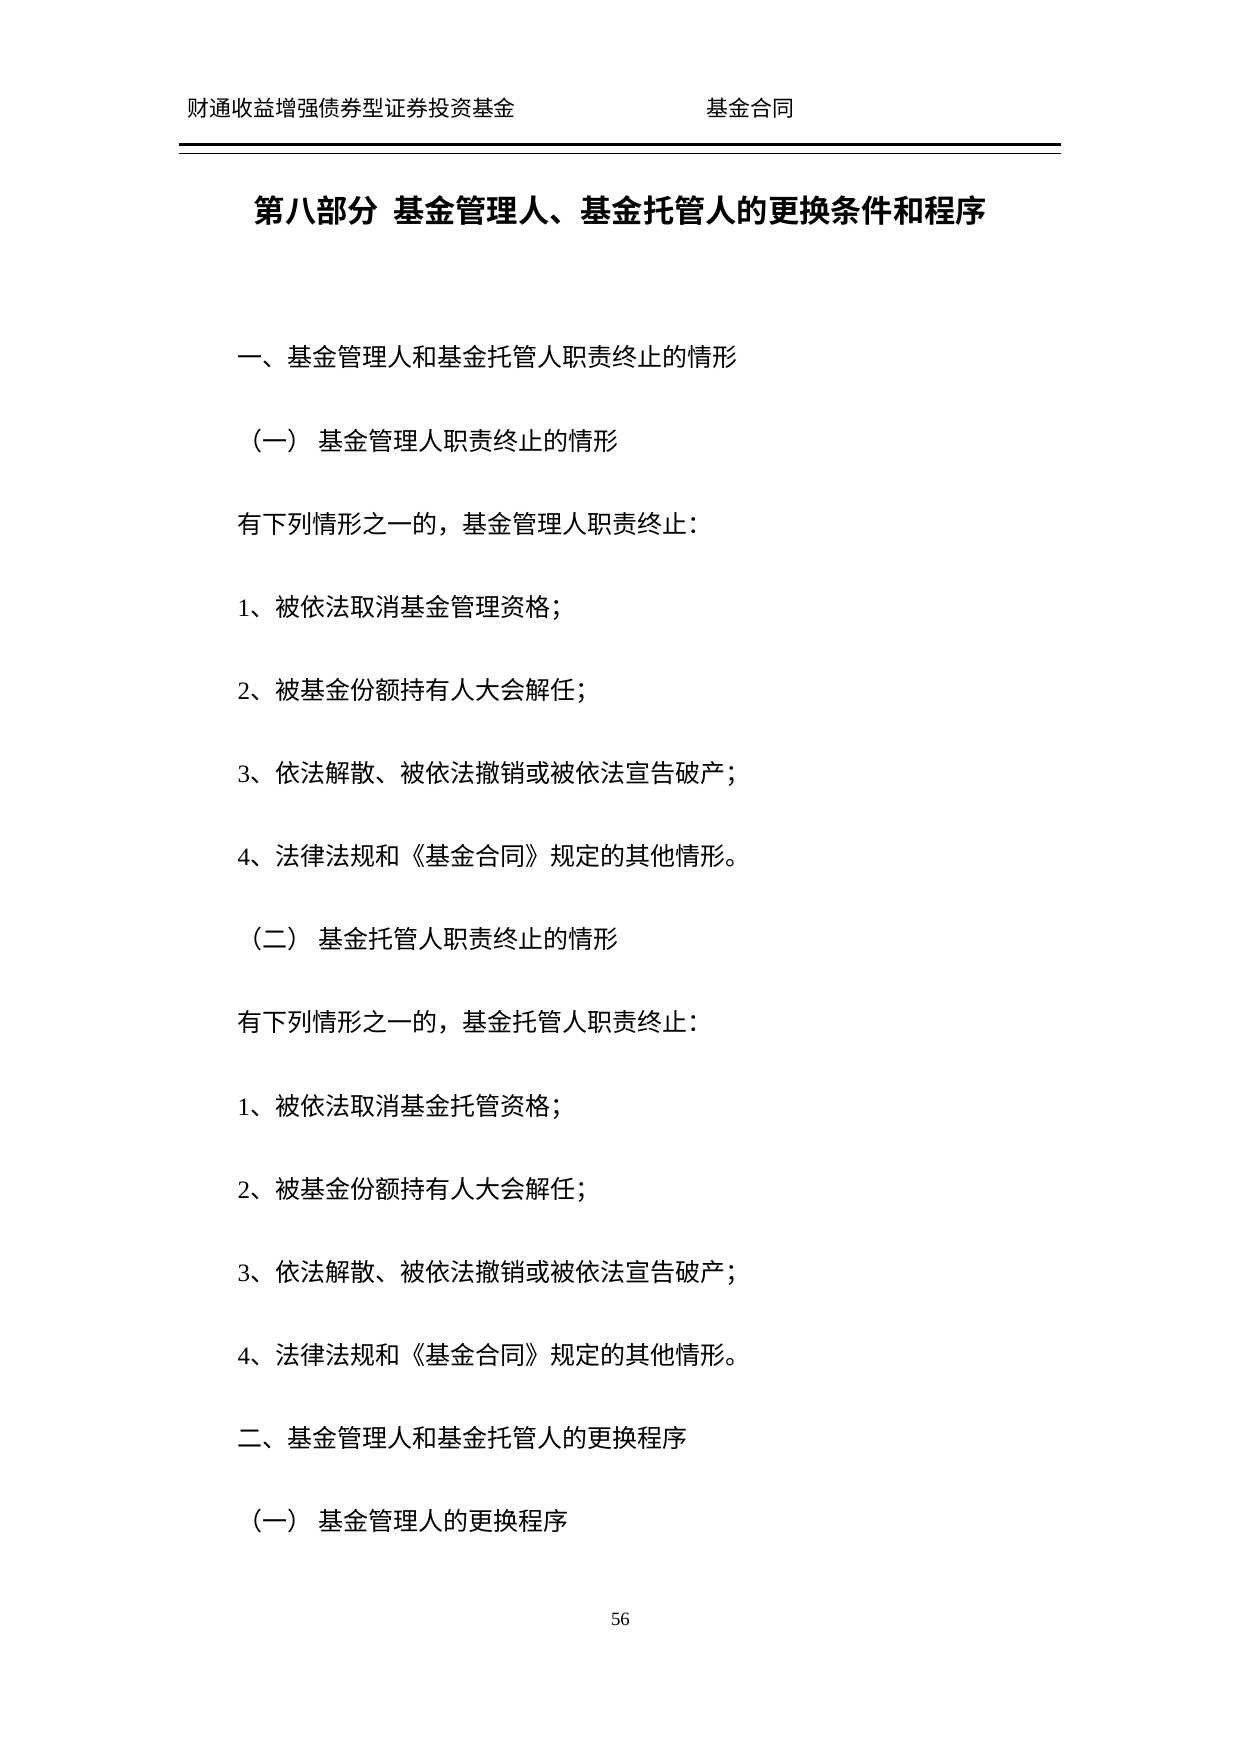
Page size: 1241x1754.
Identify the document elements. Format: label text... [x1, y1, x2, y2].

text 3、依法解散、被依法撤销或被依法宣告破产； [187, 1238, 1053, 1303]
text 3、依法解散、被依法撤销或被依法宣告破产； [187, 739, 1053, 804]
text （一） 基金管理人职责终止的情形 [187, 407, 1053, 472]
text （二） 基金托管人职责终止的情形 [187, 905, 1053, 970]
text 二、基金管理人和基金托管人的更换程序 [187, 1404, 1053, 1469]
text 一、基金管理人和基金托管人职责终止的情形 [187, 323, 1053, 388]
text （一） 基金管理人的更换程序 [187, 1487, 1053, 1552]
text 有下列情形之一的，基金托管人职责终止： [187, 988, 1053, 1053]
text 2、被基金份额持有人大会解任； [187, 656, 1053, 721]
text 4、法律法规和《基金合同》规定的其他情形。 [187, 1321, 1053, 1386]
text 4、法律法规和《基金合同》规定的其他情形。 [187, 822, 1053, 887]
subtitle 第八部分 基金管理人、基金托管人的更换条件和程序 [187, 177, 1053, 242]
text 1、被依法取消基金托管资格； [187, 1072, 1053, 1137]
text 1、被依法取消基金管理资格； [187, 573, 1053, 638]
text 有下列情形之一的，基金管理人职责终止： [187, 490, 1053, 555]
text 2、被基金份额持有人大会解任； [187, 1155, 1053, 1220]
